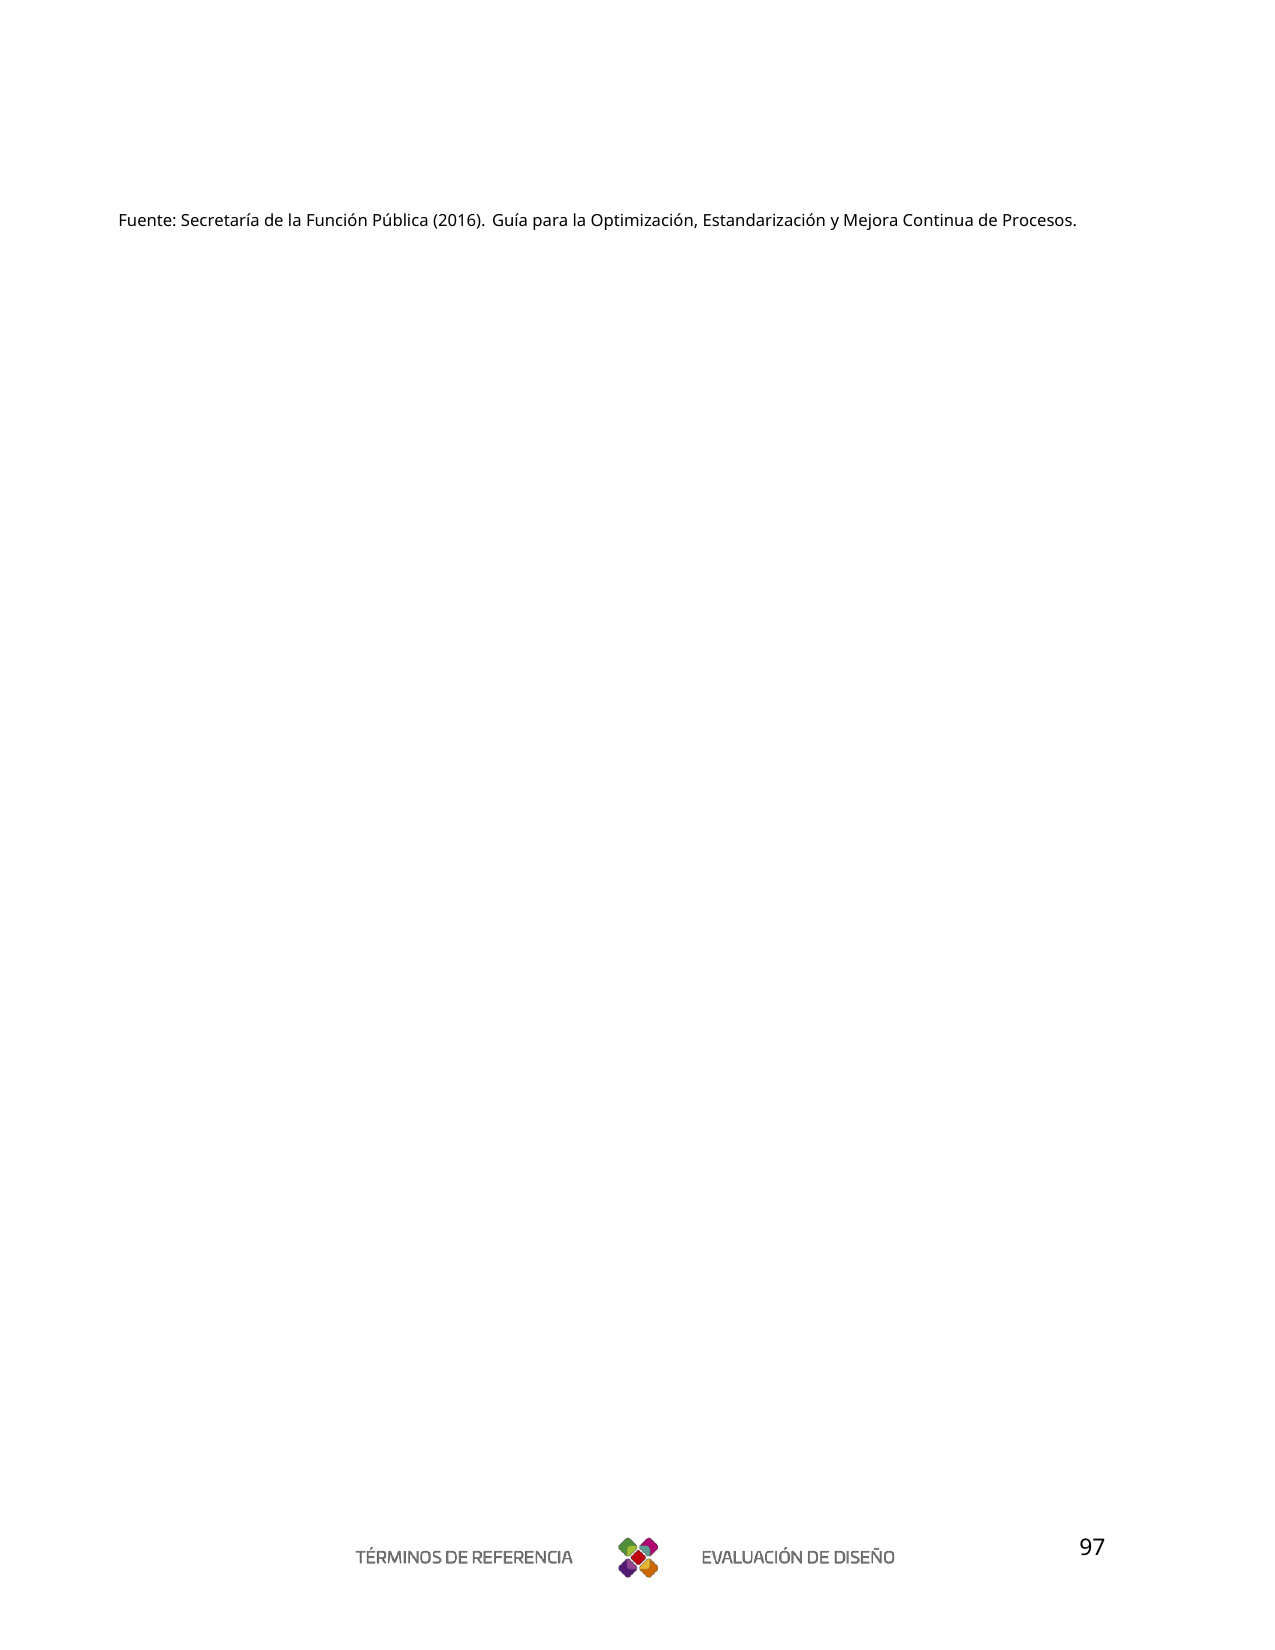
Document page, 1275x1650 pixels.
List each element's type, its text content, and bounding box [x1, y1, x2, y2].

text Fuente: Secretaría de la Función Pública (2016). Guía para la Optimización, Estandarización y Mejora Continua de Procesos. [118, 208, 1157, 231]
picture [325, 1527, 951, 1587]
